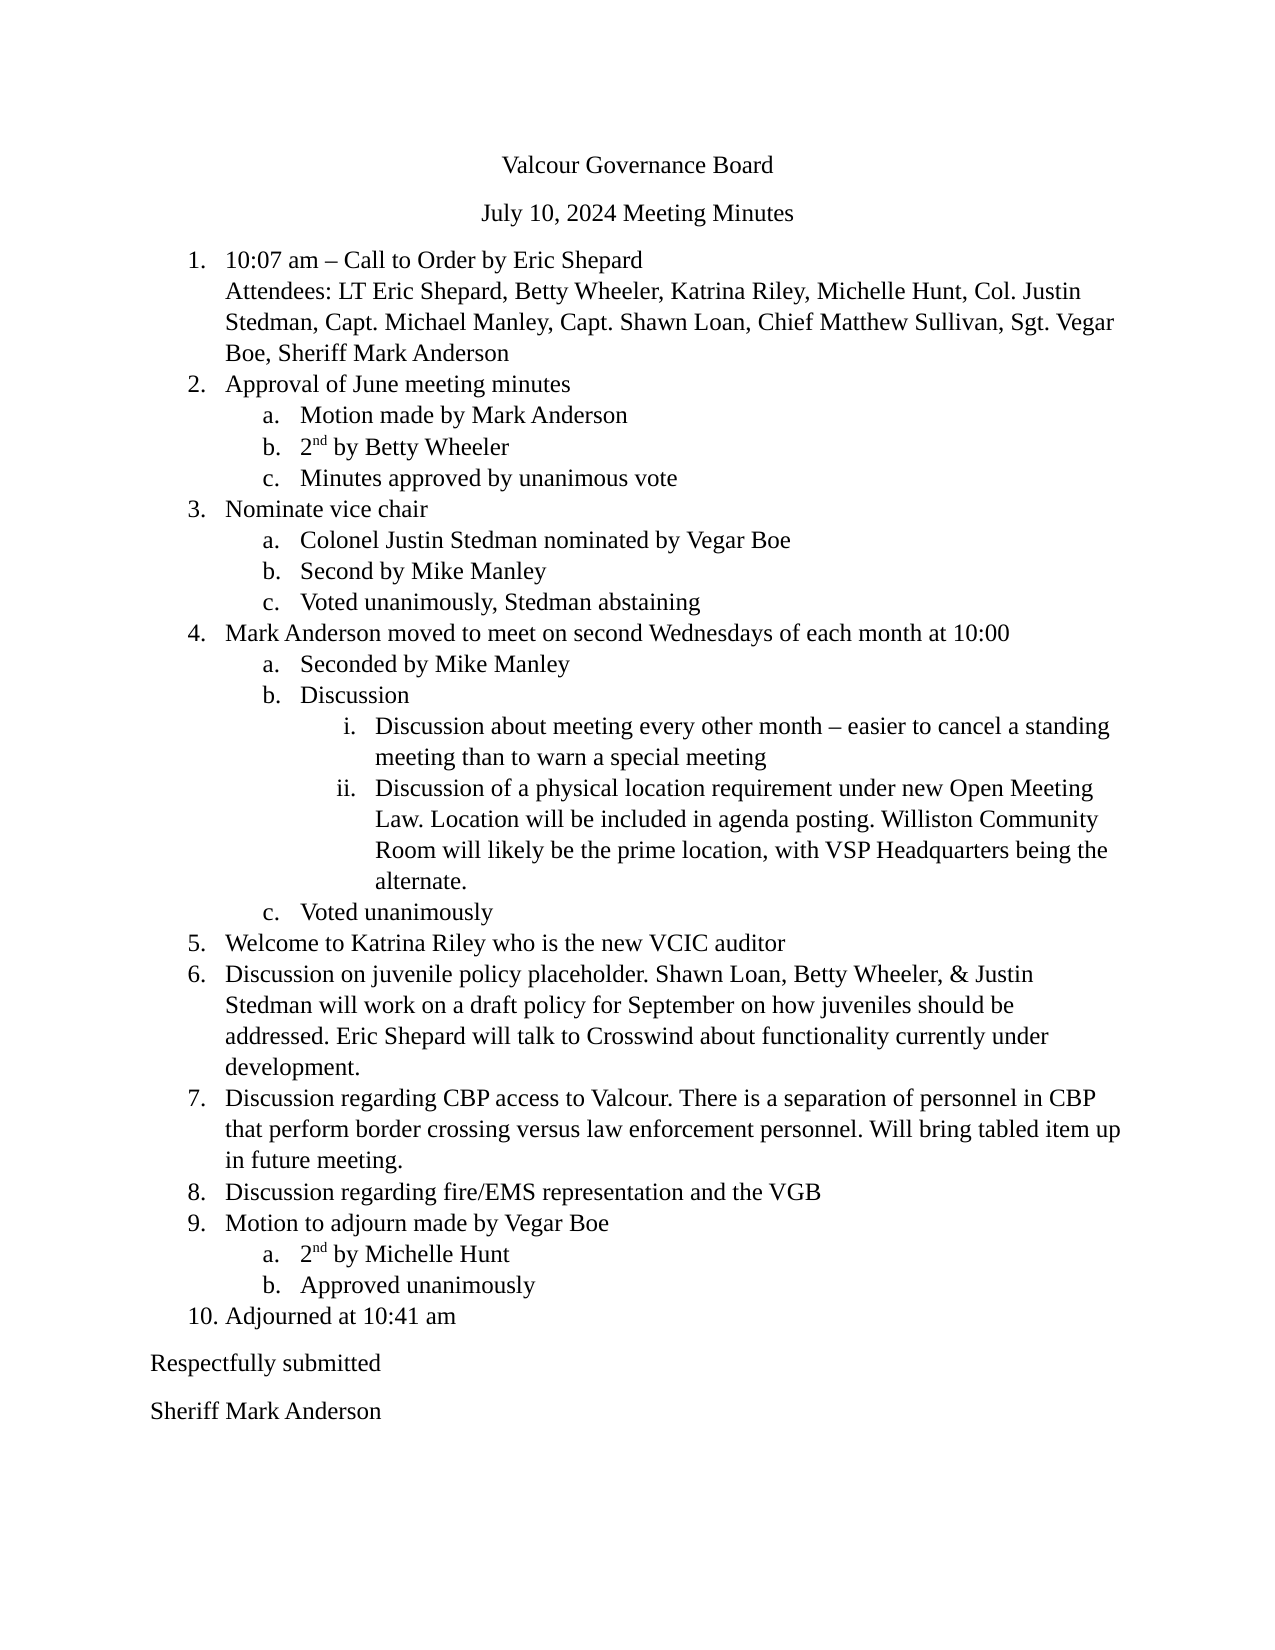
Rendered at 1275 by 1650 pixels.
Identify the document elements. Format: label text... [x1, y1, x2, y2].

list 2nd by Michelle Hunt [262, 1239, 1125, 1267]
list Discussion [262, 680, 1125, 709]
list Voted unanimously, Stedman abstaining [262, 587, 1125, 616]
list Motion to adjourn made by Vegar Boe [187, 1208, 1125, 1236]
list Discussion regarding CBP access to Valcour. There is a separation of personnel in CBP that perform border crossing versus law enforcement personnel. Will bring tabled item up in future meeting. [187, 1083, 1125, 1174]
list Colonel Justin Stedman nominated by Vegar Boe [262, 525, 1125, 553]
text Respectfully submitted [150, 1348, 1125, 1377]
list Discussion regarding fire/EMS representation and the VGB [187, 1177, 1125, 1205]
list Approved unanimously [262, 1270, 1125, 1298]
list Mark Anderson moved to meet on second Wednesdays of each month at 10:00 [187, 618, 1125, 647]
list Seconded by Mike Manley [262, 649, 1125, 678]
text Valcour Governance Board [150, 150, 1125, 179]
list Approval of June meeting minutes [187, 369, 1125, 398]
list Discussion on juvenile policy placeholder. Shawn Loan, Betty Wheeler, & Justin Stedman will work on a draft policy for September on how juveniles should be addressed. Eric Shepard will talk to Crosswind about functionality currently under development. [187, 959, 1125, 1081]
list 2nd by Betty Wheeler [262, 432, 1125, 460]
list Motion made by Mark Anderson [262, 401, 1125, 429]
list Attendees: LT Eric Shepard, Betty Wheeler, Katrina Riley, Michelle Hunt, Col. Justin Stedman, Capt. Michael Manley, Capt. Shawn Loan, Chief Matthew Sullivan, Sgt. Vegar Boe, Sheriff Mark Anderson [225, 276, 1125, 367]
text Sheriff Mark Anderson [150, 1396, 1125, 1425]
list 10:07 am – Call to Order by Eric Shepard [187, 245, 1125, 274]
list Minutes approved by unanimous vote [262, 463, 1125, 491]
list Second by Mike Manley [262, 556, 1125, 584]
list Nominate vice chair [187, 494, 1125, 522]
list Voted unanimously [262, 897, 1125, 926]
text July 10, 2024 Meeting Minutes [150, 198, 1125, 226]
list Welcome to Katrina Riley who is the new VCIC auditor [187, 928, 1125, 957]
list Discussion of a physical location requirement under new Open Meeting Law. Location will be included in agenda posting. Williston Community Room will likely be the prime location, with VSP Headquarters being the alternate. [356, 773, 1125, 895]
list Discussion about meeting every other month – easier to cancel a standing meeting than to warn a special meeting [356, 711, 1125, 771]
list Adjourned at 10:41 am [187, 1301, 1125, 1329]
